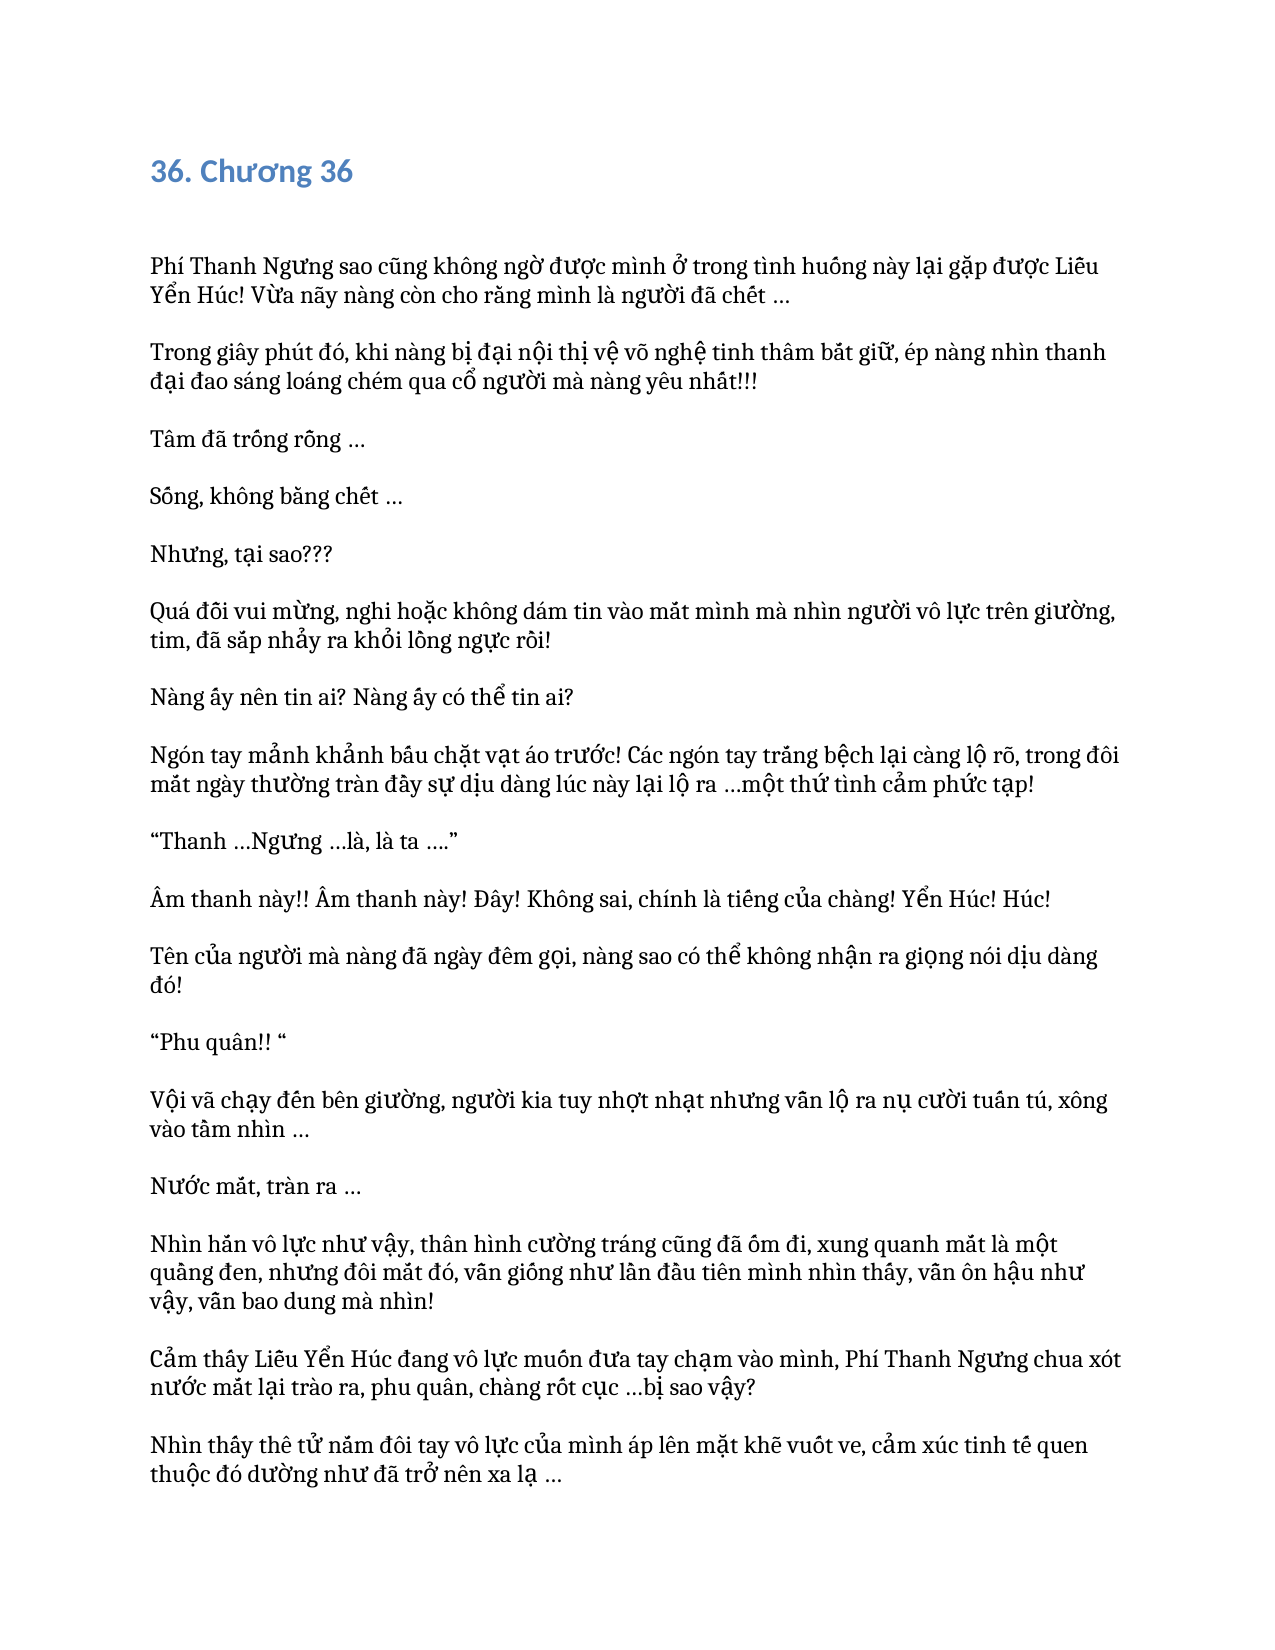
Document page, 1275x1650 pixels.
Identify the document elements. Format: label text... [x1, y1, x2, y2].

subtitle 36. Chương 36 [150, 150, 1125, 191]
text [150, 194, 1125, 1488]
